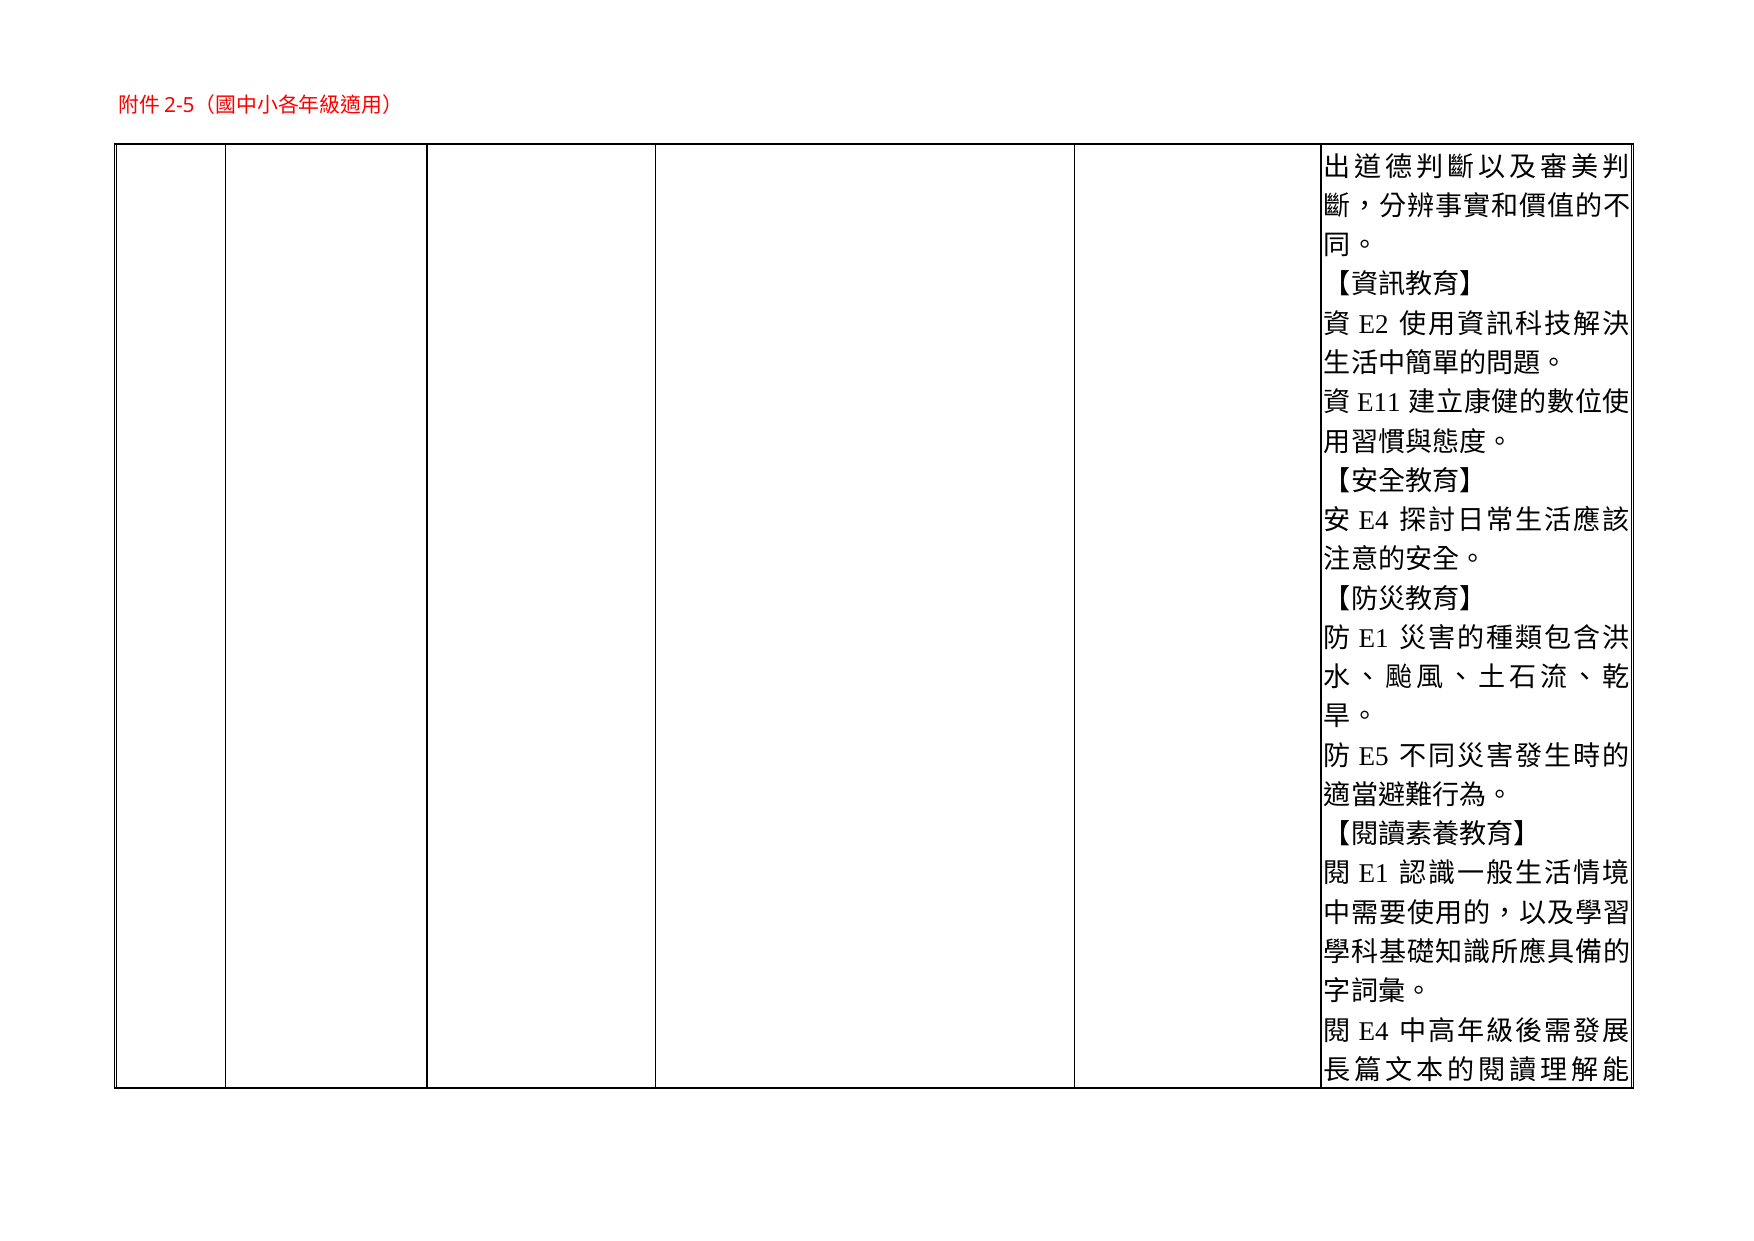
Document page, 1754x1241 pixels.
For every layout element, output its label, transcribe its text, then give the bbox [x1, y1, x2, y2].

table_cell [1322, 145, 1631, 1087]
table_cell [428, 145, 655, 1087]
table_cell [1075, 145, 1320, 1087]
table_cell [656, 145, 1074, 1087]
table_cell 五 [117, 145, 225, 1087]
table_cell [226, 145, 426, 1087]
